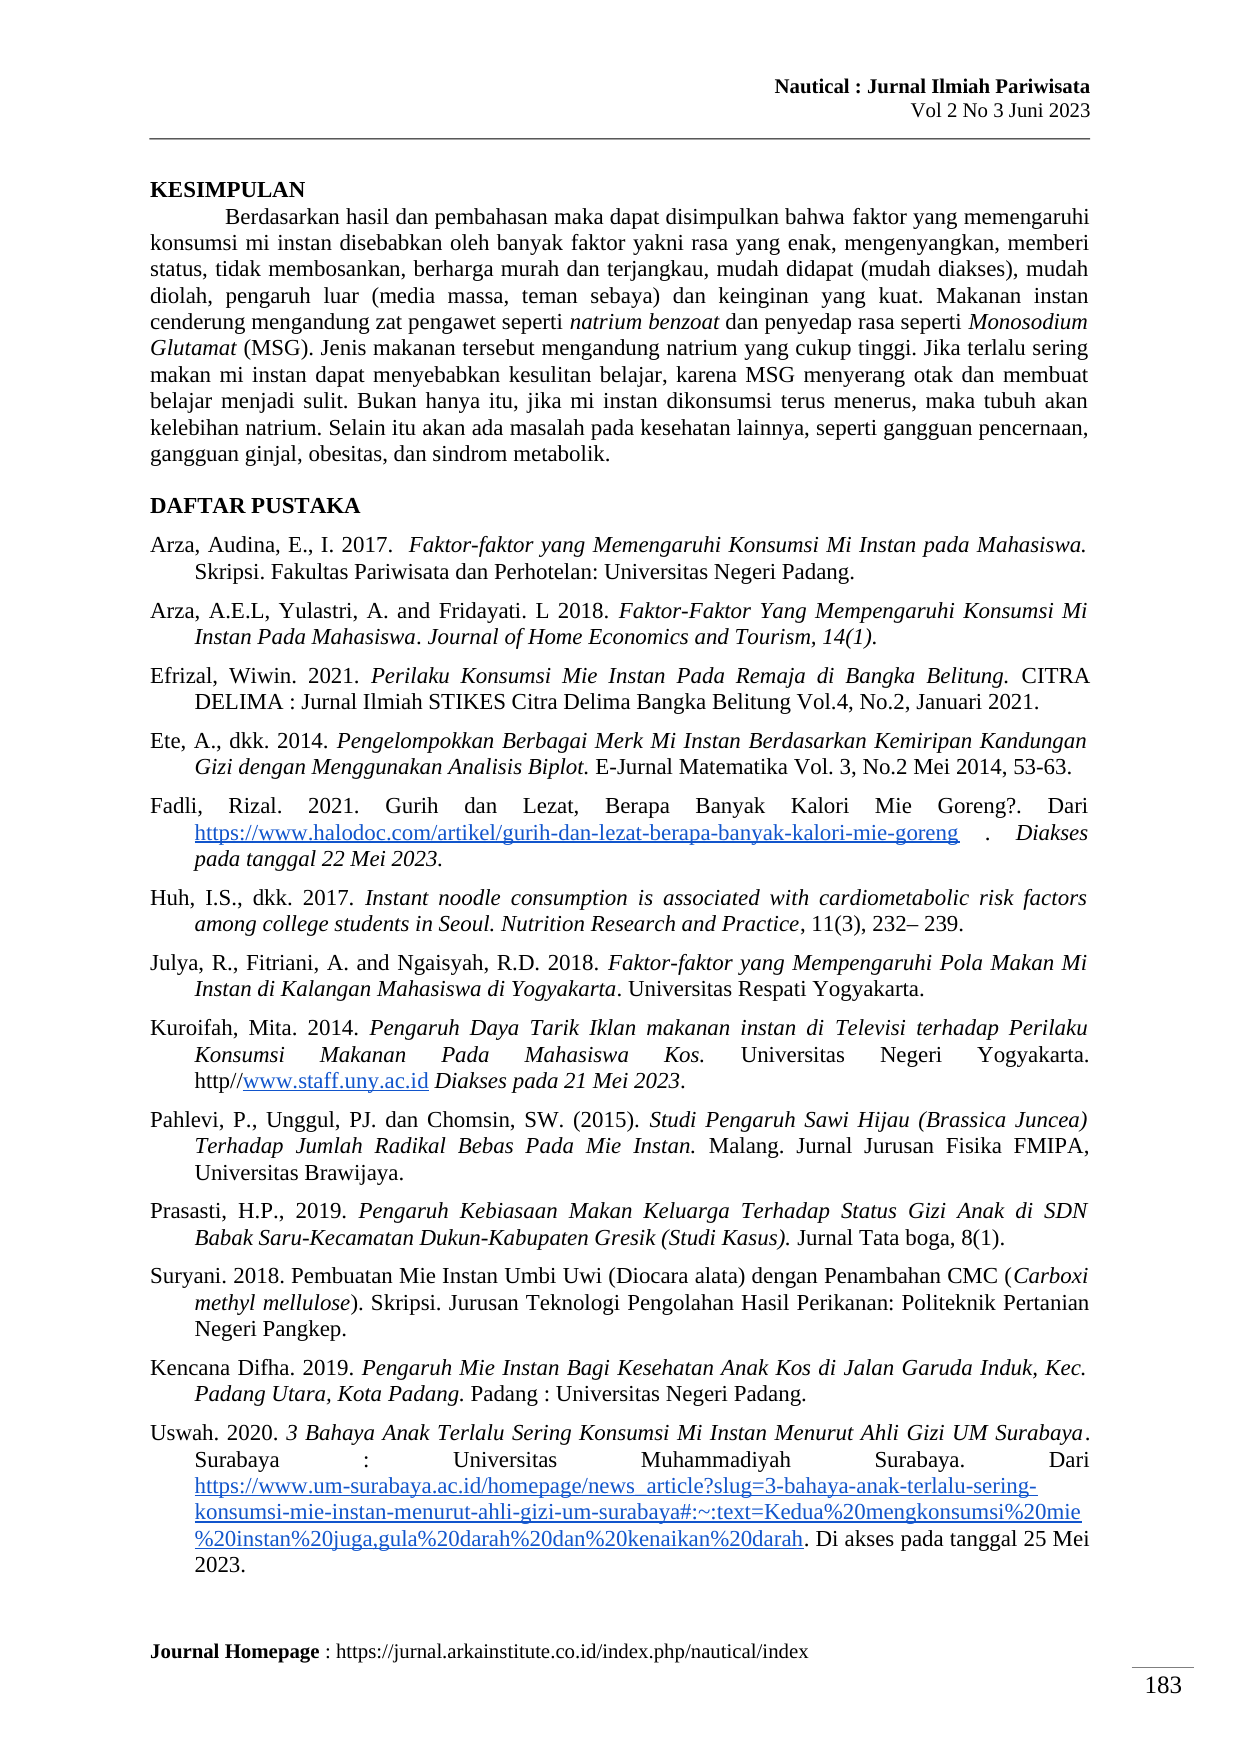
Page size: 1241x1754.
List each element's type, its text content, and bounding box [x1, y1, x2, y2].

text DAFTAR PUSTAKA [150, 493, 1090, 519]
text Suryani. 2018. Pembuatan Mie Instan Umbi Uwi (Diocara alata) dengan Penambahan CMC (Carboxi methyl mellulose). Skripsi. Jurusan Teknologi Pengolahan Hasil Perikanan: Politeknik Pertanian Negeri Pangkep. [150, 1263, 1090, 1342]
text Kencana Difha. 2019. Pengaruh Mie Instan Bagi Kesehatan Anak Kos di Jalan Garuda Induk, Kec. Padang Utara, Kota Padang. Padang : Universitas Negeri Padang. [150, 1354, 1090, 1407]
text Kuroifah, Mita. 2014. Pengaruh Daya Tarik Iklan makanan instan di Televisi terhadap Perilaku Konsumsi Makanan Pada Mahasiswa Kos. Universitas Negeri Yogyakarta. http//www.staff.uny.ac.id Diakses pada 21 Mei 2023. [150, 1014, 1090, 1093]
text Fadli, Rizal. 2021. Gurih dan Lezat, Berapa Banyak Kalori Mie Goreng?. Dari https://www.halodoc.com/artikel/gurih-dan-lezat-berapa-banyak-kalori-mie-goreng . Diakses pada tanggal 22 Mei 2023. [150, 792, 1090, 871]
text Ete, A., dkk. 2014. Pengelompokkan Berbagai Merk Mi Instan Berdasarkan Kemiripan Kandungan Gizi dengan Menggunakan Analisis Biplot. E-Jurnal Matematika Vol. 3, No.2 Mei 2014, 53-63. [150, 727, 1090, 780]
text Berdasarkan hasil dan pembahasan maka dapat disimpulkan bahwa faktor yang memengaruhi konsumsi mi instan disebabkan oleh banyak faktor yakni rasa yang enak, mengenyangkan, memberi status, tidak membosankan, berharga murah dan terjangkau, mudah didapat (mudah diakses), mudah diolah, pengaruh luar (media massa, teman sebaya) dan keinginan yang kuat. Makanan instan cenderung mengandung zat pengawet seperti natrium benzoat dan penyedap rasa seperti Monosodium Glutamat (MSG). Jenis makanan tersebut mengandung natrium yang cukup tinggi. Jika terlalu sering makan mi instan dapat menyebabkan kesulitan belajar, karena MSG menyerang otak dan membuat belajar menjadi sulit. Bukan hanya itu, jika mi instan dikonsumsi terus menerus, maka tubuh akan kelebihan natrium. Selain itu akan ada masalah pada kesehatan lainnya, seperti gangguan pencernaan, gangguan ginjal, obesitas, dan sindrom metabolik. [150, 203, 1090, 466]
text Efrizal, Wiwin. 2021. Perilaku Konsumsi Mie Instan Pada Remaja di Bangka Belitung. CITRA DELIMA : Jurnal Ilmiah STIKES Citra Delima Bangka Belitung Vol.4, No.2, Januari 2021. [150, 662, 1090, 714]
text Pahlevi, P., Unggul, PJ. dan Chomsin, SW. (2015). Studi Pengaruh Sawi Hijau (Brassica Juncea) Terhadap Jumlah Radikal Bebas Pada Mie Instan. Malang. Jurnal Jurusan Fisika FMIPA, Universitas Brawijaya. [150, 1106, 1090, 1185]
text Uswah. 2020. 3 Bahaya Anak Terlalu Sering Konsumsi Mi Instan Menurut Ahli Gizi UM Surabaya. Surabaya : Universitas Muhammadiyah Surabaya. Dari https://www.um-surabaya.ac.id/homepage/news_article?slug=3-bahaya-anak-terlalu-sering-konsumsi-mie-instan-menurut-ahli-gizi-um-surabaya#:~:text=Kedua%20mengkonsumsi%20mie%20instan%20juga,gula%20darah%20dan%20kenaikan%20darah. Di akses pada tanggal 25 Mei 2023. [150, 1419, 1090, 1577]
text Julya, R., Fitriani, A. and Ngaisyah, R.D. 2018. Faktor-faktor yang Mempengaruhi Pola Makan Mi Instan di Kalangan Mahasiswa di Yogyakarta. Universitas Respati Yogyakarta. [150, 949, 1090, 1002]
text Huh, I.S., dkk. 2017. Instant noodle consumption is associated with cardiometabolic risk factors among college students in Seoul. Nutrition Research and Practice, 11(3), 232– 239. [150, 884, 1090, 937]
text Prasasti, H.P., 2019. Pengaruh Kebiasaan Makan Keluarga Terhadap Status Gizi Anak di SDN Babak Saru-Kecamatan Dukun-Kabupaten Gresik (Studi Kasus). Jurnal Tata boga, 8(1). [150, 1197, 1090, 1250]
text Arza, A.E.L, Yulastri, A. and Fridayati. L 2018. Faktor-Faktor Yang Mempengaruhi Konsumsi Mi Instan Pada Mahasiswa. Journal of Home Economics and Tourism, 14(1). [150, 597, 1090, 649]
text KESIMPULAN [150, 176, 1090, 203]
text Arza, Audina, E., I. 2017. Faktor-faktor yang Memengaruhi Konsumsi Mi Instan pada Mahasiswa. Skripsi. Fakultas Pariwisata dan Perhotelan: Universitas Negeri Padang. [150, 531, 1090, 584]
